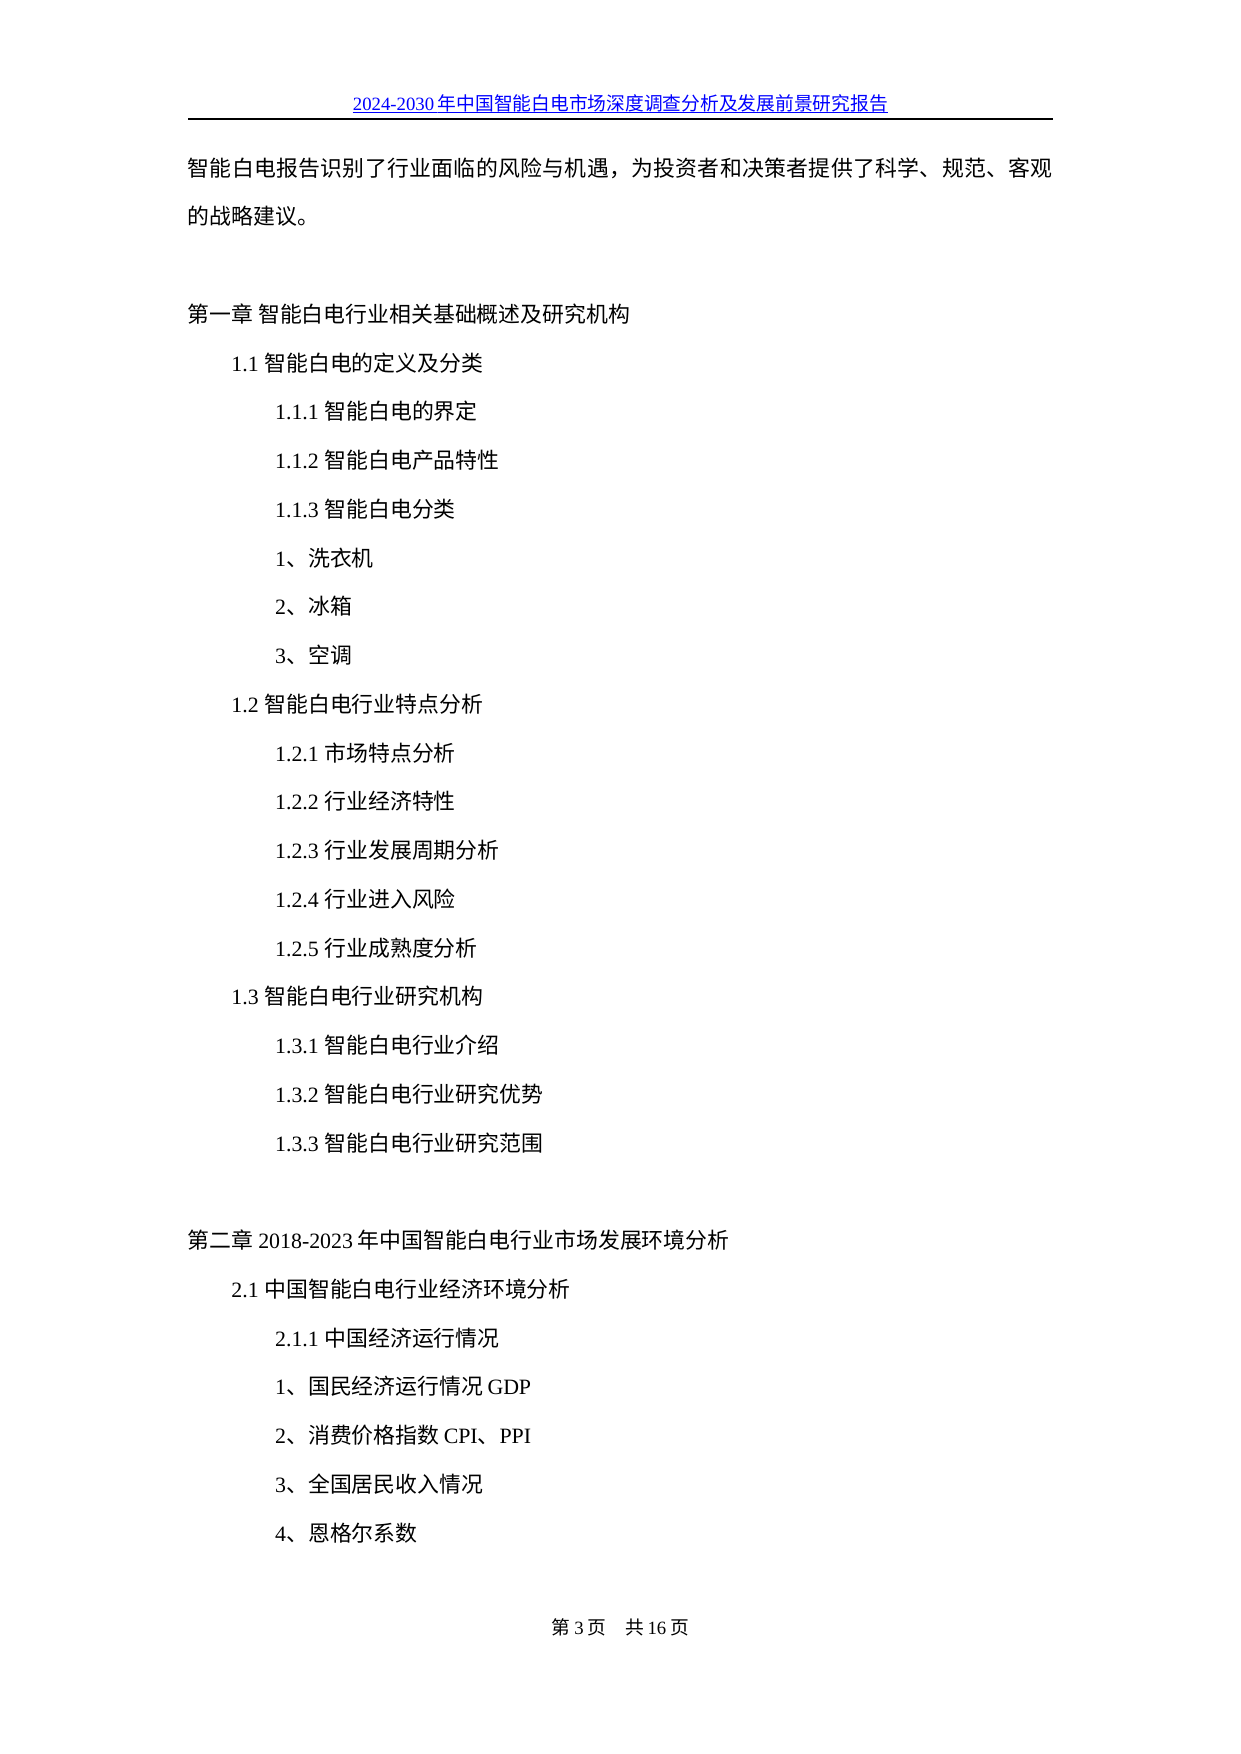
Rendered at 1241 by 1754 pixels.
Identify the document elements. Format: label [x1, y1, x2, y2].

text [187, 150, 1053, 1548]
